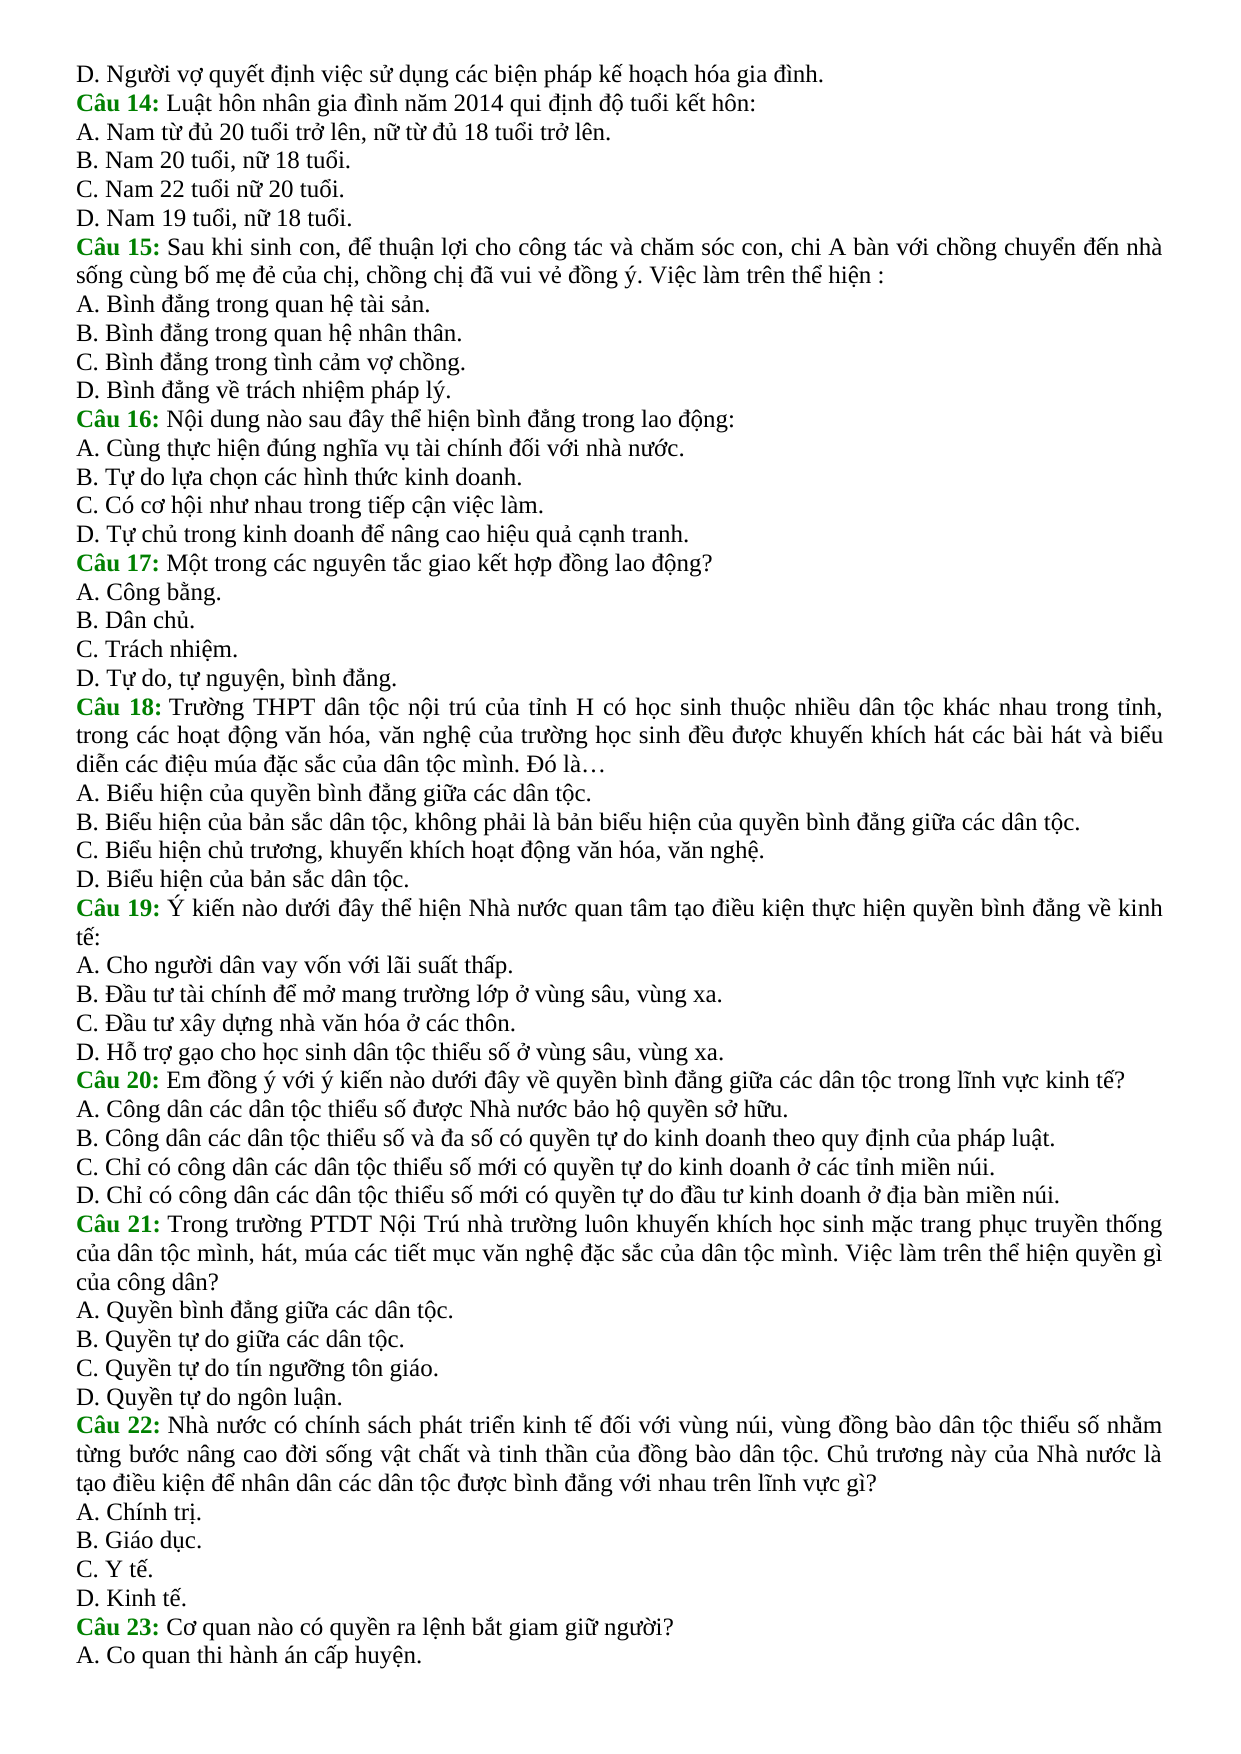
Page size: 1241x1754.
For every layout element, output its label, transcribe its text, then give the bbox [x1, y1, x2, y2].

text C. Bình đẳng trong tình cảm vợ chồng. [76, 347, 1164, 375]
text C. Nam 22 tuổi nữ 20 tuổi. [76, 174, 1164, 203]
text C. Biểu hiện chủ trương, khuyến khích hoạt động văn hóa, văn nghệ. [76, 835, 1164, 864]
text D. Kinh tế. [76, 1583, 1164, 1612]
text A. Cho người dân vay vốn với lãi suất thấp. [76, 950, 1164, 979]
text Câu 21: Trong trường PTDT Nội Trú nhà trường luôn khuyến khích học sinh mặc trang phục truyền thống của dân tộc mình, hát, múa các tiết mục văn nghệ đặc sắc của dân tộc mình. Việc làm trên thể hiện quyền gì của công dân? [76, 1209, 1164, 1295]
text D. Tự do, tự nguyện, bình đẳng. [76, 663, 1164, 692]
text D. Người vợ quyết định việc sử dụng các biện pháp kế hoạch hóa gia đình. [76, 59, 1164, 88]
text C. Y tế. [76, 1554, 1164, 1583]
text A. Biểu hiện của quyền bình đẳng giữa các dân tộc. [76, 778, 1164, 807]
text Câu 14: Luật hôn nhân gia đình năm 2014 qui định độ tuổi kết hôn: [76, 88, 1164, 117]
text B. Bình đẳng trong quan hệ nhân thân. [76, 318, 1164, 347]
text Câu 15: Sau khi sinh con, để thuận lợi cho công tác và chăm sóc con, chi A bàn với chồng chuyển đến nhà sống cùng bố mẹ đẻ của chị, chồng chị đã vui vẻ đồng ý. Việc làm trên thể hiện : [76, 232, 1164, 289]
text A. Chính trị. [76, 1497, 1164, 1525]
text D. Bình đẳng về trách nhiệm pháp lý. [76, 375, 1164, 404]
text C. Đầu tư xây dựng nhà văn hóa ở các thôn. [76, 1008, 1164, 1037]
text D. Nam 19 tuổi, nữ 18 tuổi. [76, 203, 1164, 232]
text Câu 22: Nhà nước có chính sách phát triển kinh tế đối với vùng núi, vùng đồng bào dân tộc thiểu số nhằm từng bước nâng cao đời sống vật chất và tinh thần của đồng bào dân tộc. Chủ trương này của Nhà nước là tạo điều kiện để nhân dân các dân tộc được bình đẳng với nhau trên lĩnh vực gì? [76, 1410, 1164, 1497]
text A. Cùng thực hiện đúng nghĩa vụ tài chính đối với nhà nước. [76, 433, 1164, 462]
text B. Tự do lựa chọn các hình thức kinh doanh. [76, 462, 1164, 490]
text D. Chỉ có công dân các dân tộc thiểu số mới có quyền tự do đầu tư kinh doanh ở địa bàn miền núi. [76, 1180, 1164, 1209]
text B. Quyền tự do giữa các dân tộc. [76, 1324, 1164, 1353]
text D. Biểu hiện của bản sắc dân tộc. [76, 864, 1164, 893]
text A. Bình đẳng trong quan hệ tài sản. [76, 289, 1164, 318]
text Câu 19: Ý kiến nào dưới đây thể hiện Nhà nước quan tâm tạo điều kiện thực hiện quyền bình đẳng về kinh tế: [76, 893, 1164, 950]
text A. Co quan thi hành án cấp huyện. [76, 1640, 1164, 1669]
text D. Hỗ trợ gạo cho học sinh dân tộc thiểu số ở vùng sâu, vùng xa. [76, 1037, 1164, 1065]
text C. Quyền tự do tín ngưỡng tôn giáo. [76, 1353, 1164, 1382]
text C. Trách nhiệm. [76, 634, 1164, 663]
text C. Có cơ hội như nhau trong tiếp cận việc làm. [76, 490, 1164, 519]
text Câu 23: Cơ quan nào có quyền ra lệnh bắt giam giữ người? [76, 1612, 1164, 1640]
text Câu 18: Trường THPT dân tộc nội trú của tỉnh H có học sinh thuộc nhiều dân tộc khác nhau trong tỉnh, trong các hoạt động văn hóa, văn nghệ của trường học sinh đều được khuyến khích hát các bài hát và biểu diễn các điệu múa đặc sắc của dân tộc mình. Đó là… [76, 692, 1164, 778]
text B. Đầu tư tài chính để mở mang trường lớp ở vùng sâu, vùng xa. [76, 979, 1164, 1008]
text B. Giáo dục. [76, 1525, 1164, 1554]
text C. Chỉ có công dân các dân tộc thiểu số mới có quyền tự do kinh doanh ở các tỉnh miền núi. [76, 1152, 1164, 1180]
text D. Tự chủ trong kinh doanh để nâng cao hiệu quả cạnh tranh. [76, 519, 1164, 548]
text D. Quyền tự do ngôn luận. [76, 1382, 1164, 1410]
text B. Dân chủ. [76, 605, 1164, 634]
text A. Nam từ đủ 20 tuổi trở lên, nữ từ đủ 18 tuổi trở lên. [76, 117, 1164, 145]
text B. Nam 20 tuổi, nữ 18 tuổi. [76, 145, 1164, 174]
text A. Quyền bình đẳng giữa các dân tộc. [76, 1295, 1164, 1324]
text A. Công dân các dân tộc thiểu số được Nhà nước bảo hộ quyền sở hữu. [76, 1094, 1164, 1123]
text B. Biểu hiện của bản sắc dân tộc, không phải là bản biểu hiện của quyền bình đẳng giữa các dân tộc. [76, 807, 1164, 835]
text A. Công bằng. [76, 577, 1164, 605]
text B. Công dân các dân tộc thiểu số và đa số có quyền tự do kinh doanh theo quy định của pháp luật. [76, 1123, 1164, 1152]
text Câu 20: Em đồng ý với ý kiến nào dưới đây về quyền bình đẳng giữa các dân tộc trong lĩnh vực kinh tế? [76, 1065, 1164, 1094]
text Câu 16: Nội dung nào sau đây thể hiện bình đẳng trong lao động: [76, 404, 1164, 433]
text Câu 17: Một trong các nguyên tắc giao kết hợp đồng lao động? [76, 548, 1164, 577]
